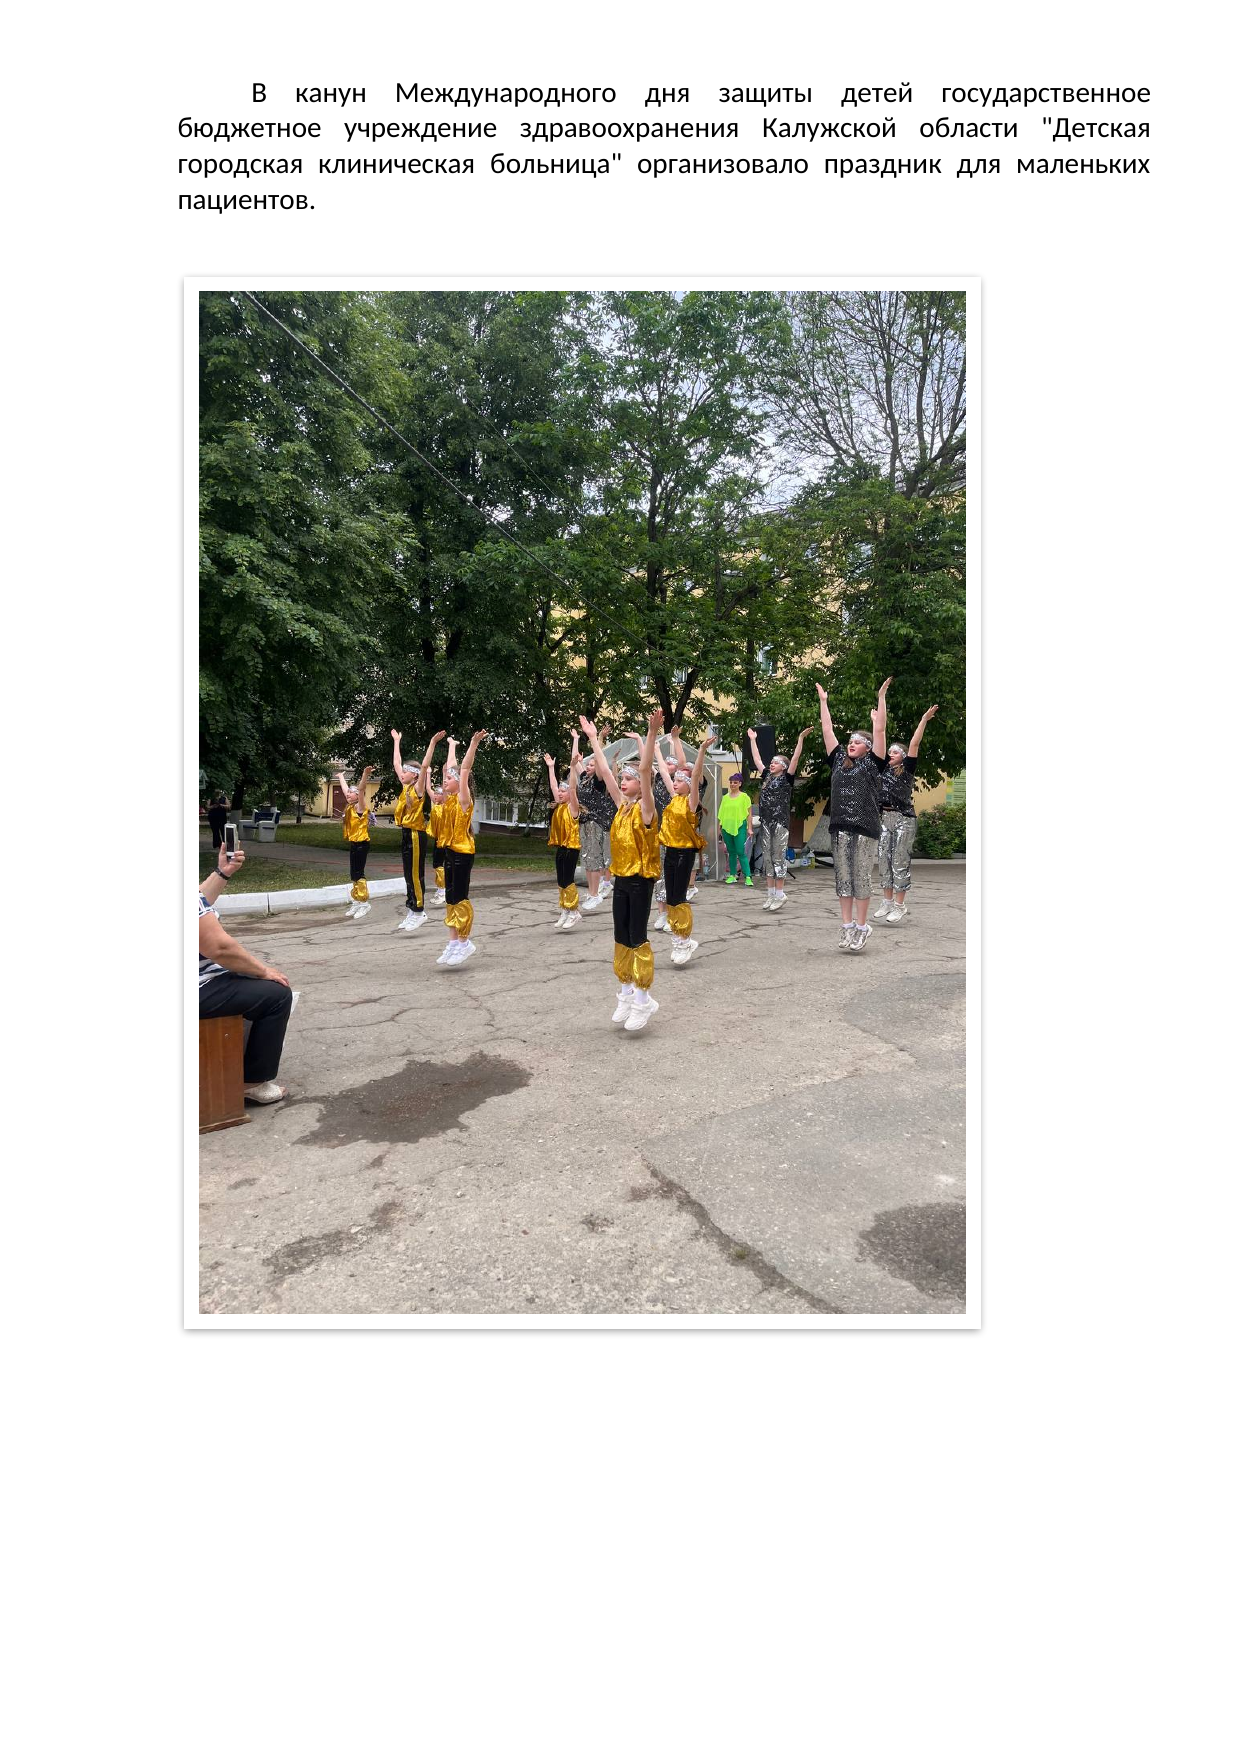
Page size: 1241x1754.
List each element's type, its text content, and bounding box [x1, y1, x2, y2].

text В канун Международного дня защиты детей государственное бюджетное учреждение здравоохранения Калужской области "Детская городская клиническая больница" организовало праздник для маленьких пациентов. [177, 74, 1152, 216]
picture [199, 291, 966, 1314]
